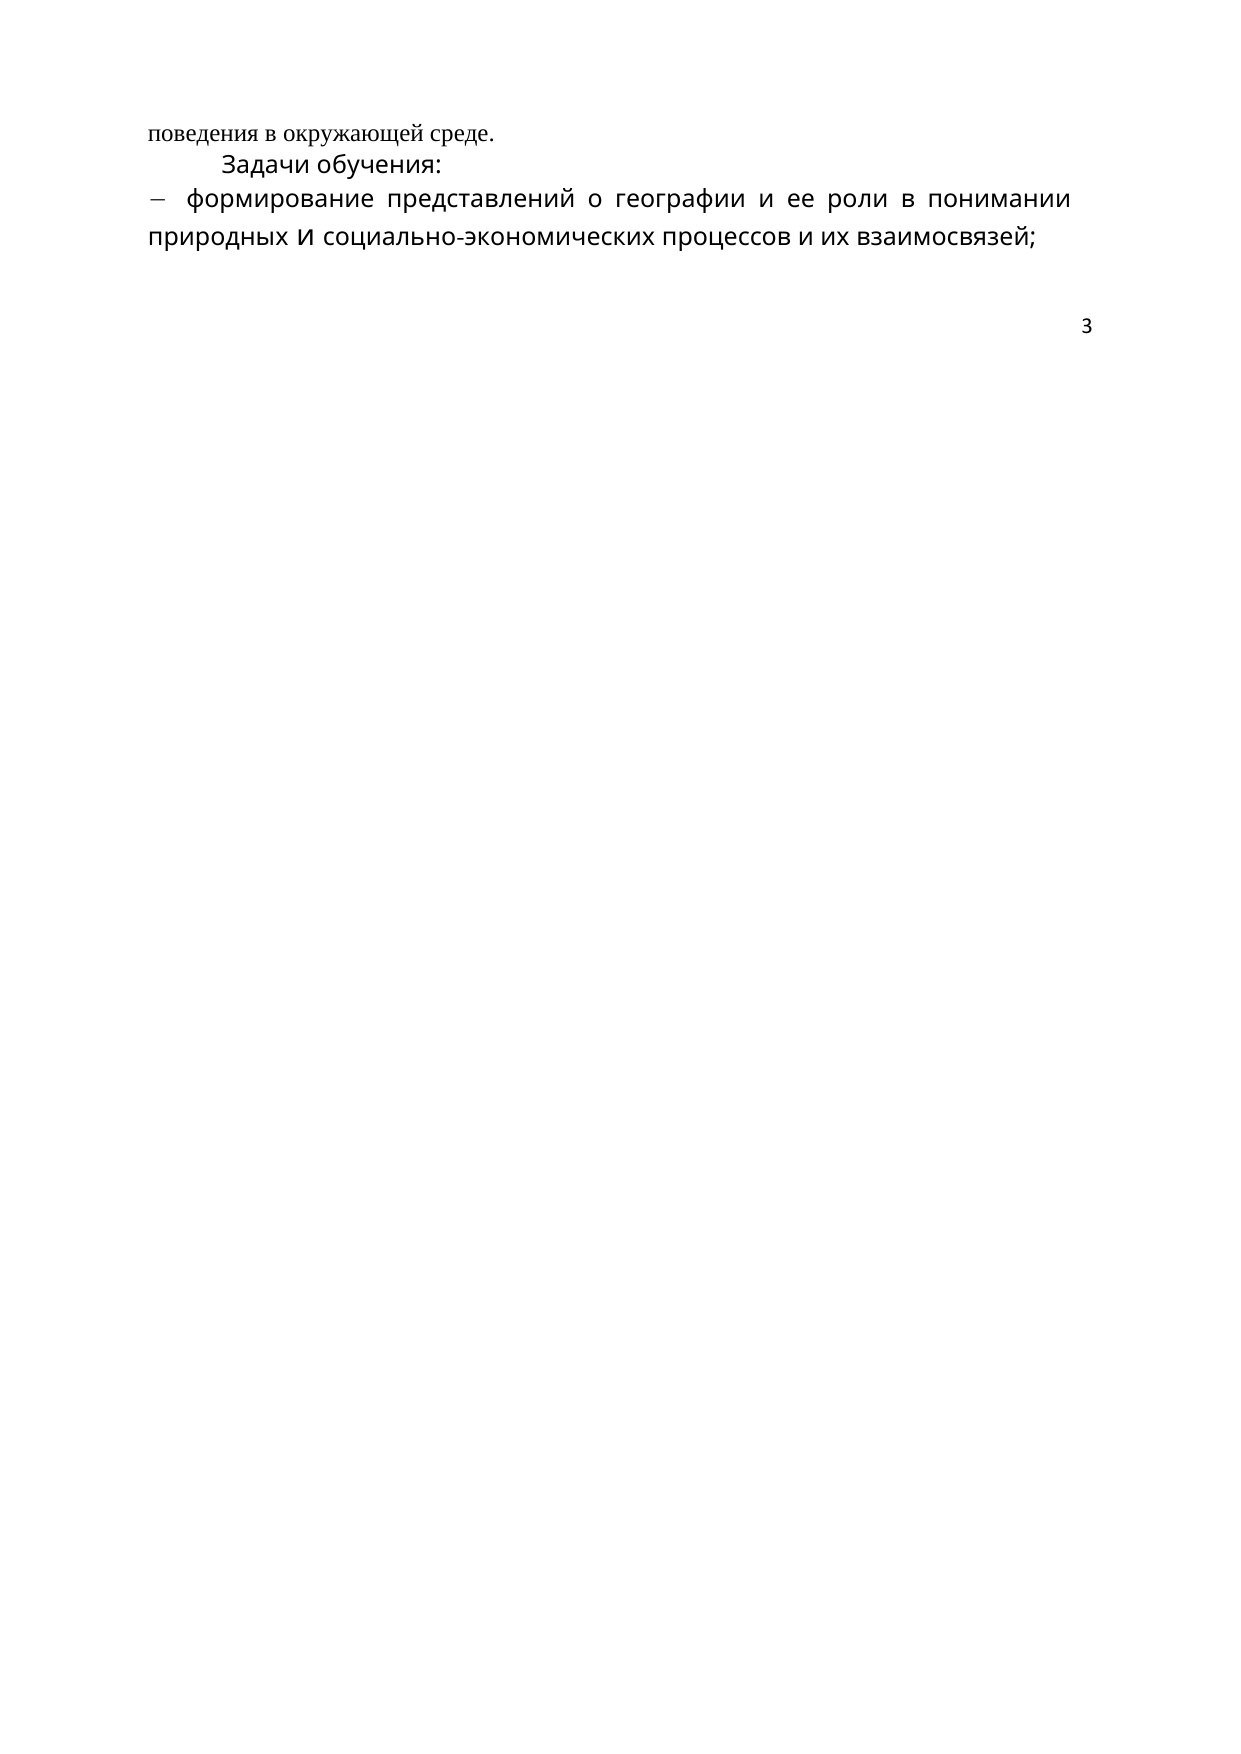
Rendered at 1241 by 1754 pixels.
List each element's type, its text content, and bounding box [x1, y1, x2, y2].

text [148, 118, 1094, 146]
text Задачи обучения: [221, 146, 1154, 181]
text −формирование представлений о географии и ее роли в понимании природных и социально-экономических процессов и их взаимосвязей; [148, 181, 1099, 254]
text 3 [1081, 311, 1154, 339]
